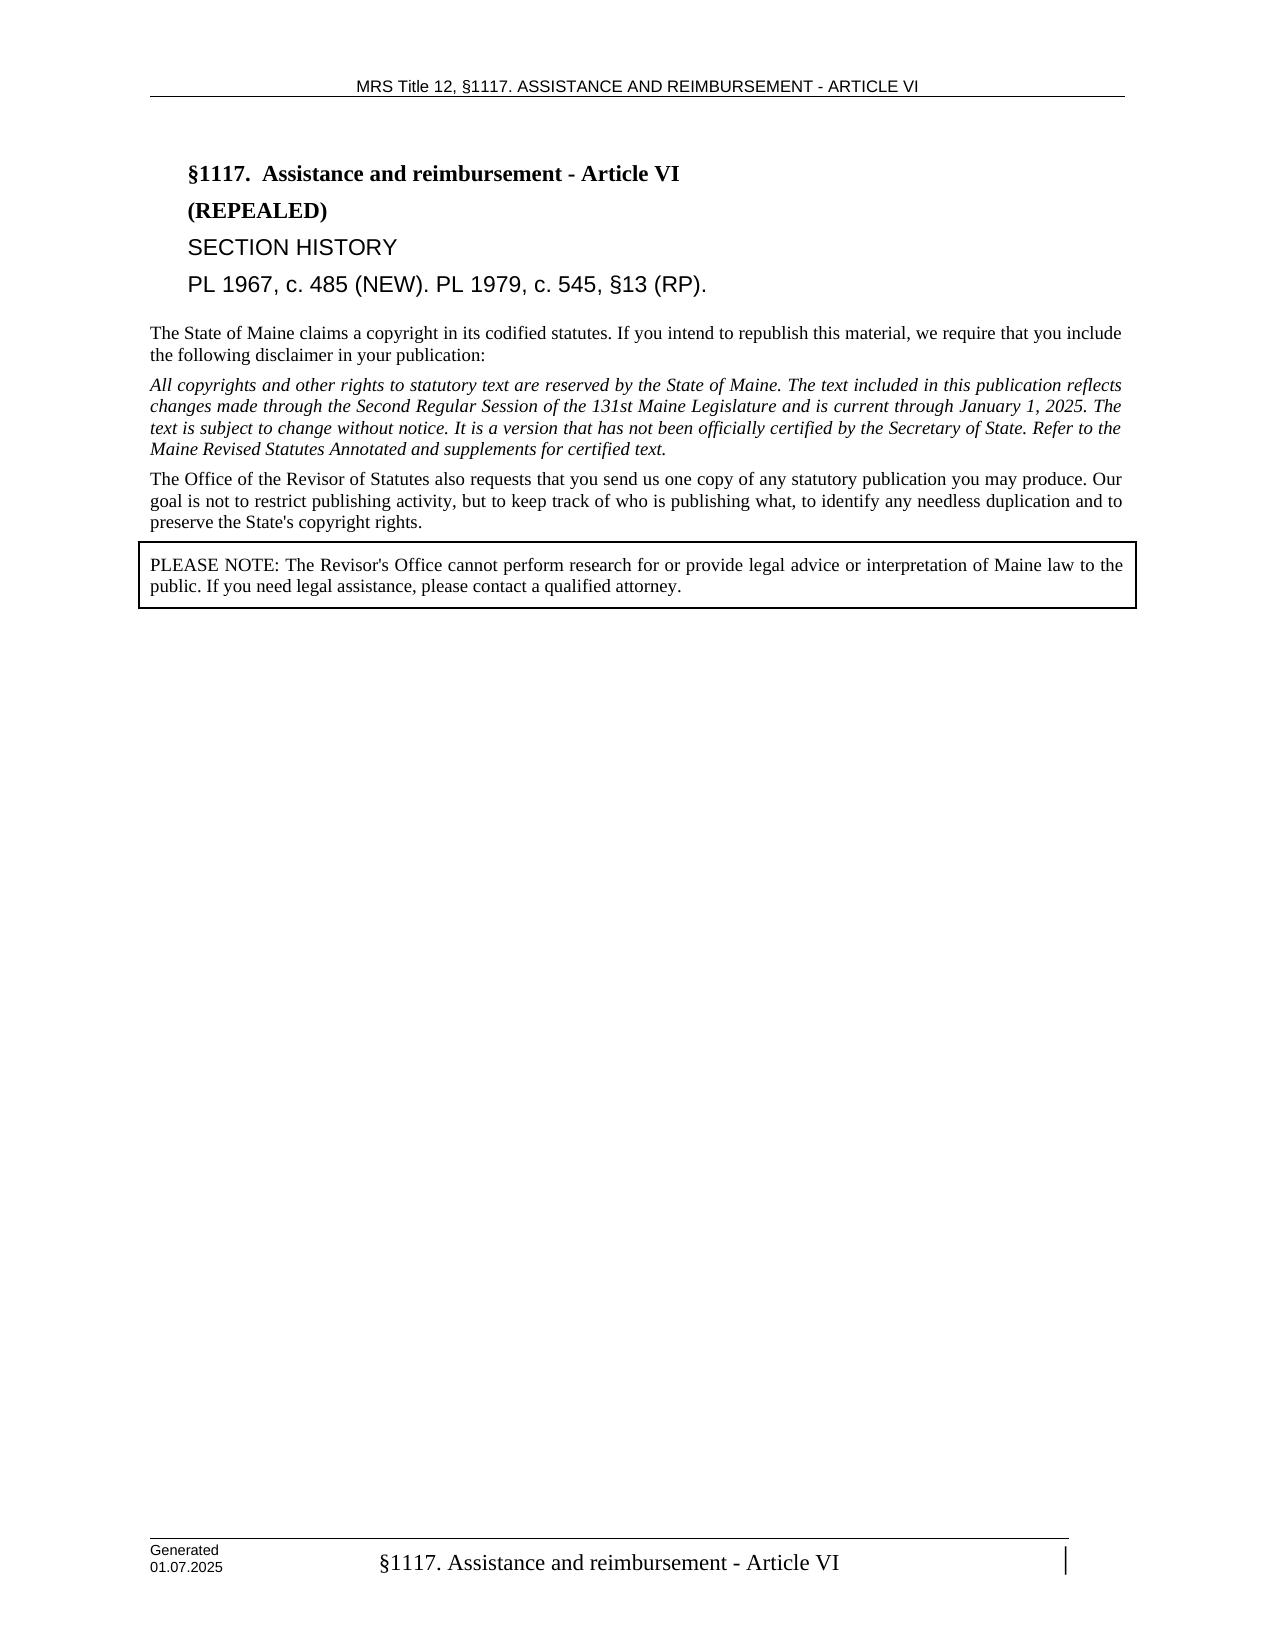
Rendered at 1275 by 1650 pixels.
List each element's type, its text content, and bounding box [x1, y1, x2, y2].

text (REPEALED) [187, 197, 1125, 223]
text All copyrights and other rights to statutory text are reserved by the State of Maine. The text included in this publication reflects changes made through the Second Regular Session of the 131st Maine Legislature and is current through January 1, 2025 . The text is subject to change without notice. It is a version that has not been officially certified by the Secretary of State. Refer to the Maine Revised Statutes Annotated and supplements for certified text. [150, 373, 1125, 460]
text PLEASE NOTE: The Revisor's Office cannot perform research for or provide legal advice or interpretation of Maine law to the public. If you need legal assistance, please contact a qualified attorney. [140, 543, 1135, 607]
text The Office of the Revisor of Statutes also requests that you send us one copy of any statutory publication you may produce. Our goal is not to restrict publishing activity, but to keep track of who is publishing what, to identify any needless duplication and to preserve the State's copyright rights. [150, 468, 1125, 533]
text SECTION HISTORY [187, 234, 1125, 260]
text PL 1967, c. 485 (NEW). PL 1979, c. 545, §13 (RP). [187, 271, 1125, 297]
text The State of Maine claims a copyright in its codified statutes. If you intend to republish this material, we require that you include the following disclaimer in your publication: [150, 322, 1125, 365]
text §1117. Assistance and reimbursement - Article VI [187, 160, 1125, 187]
